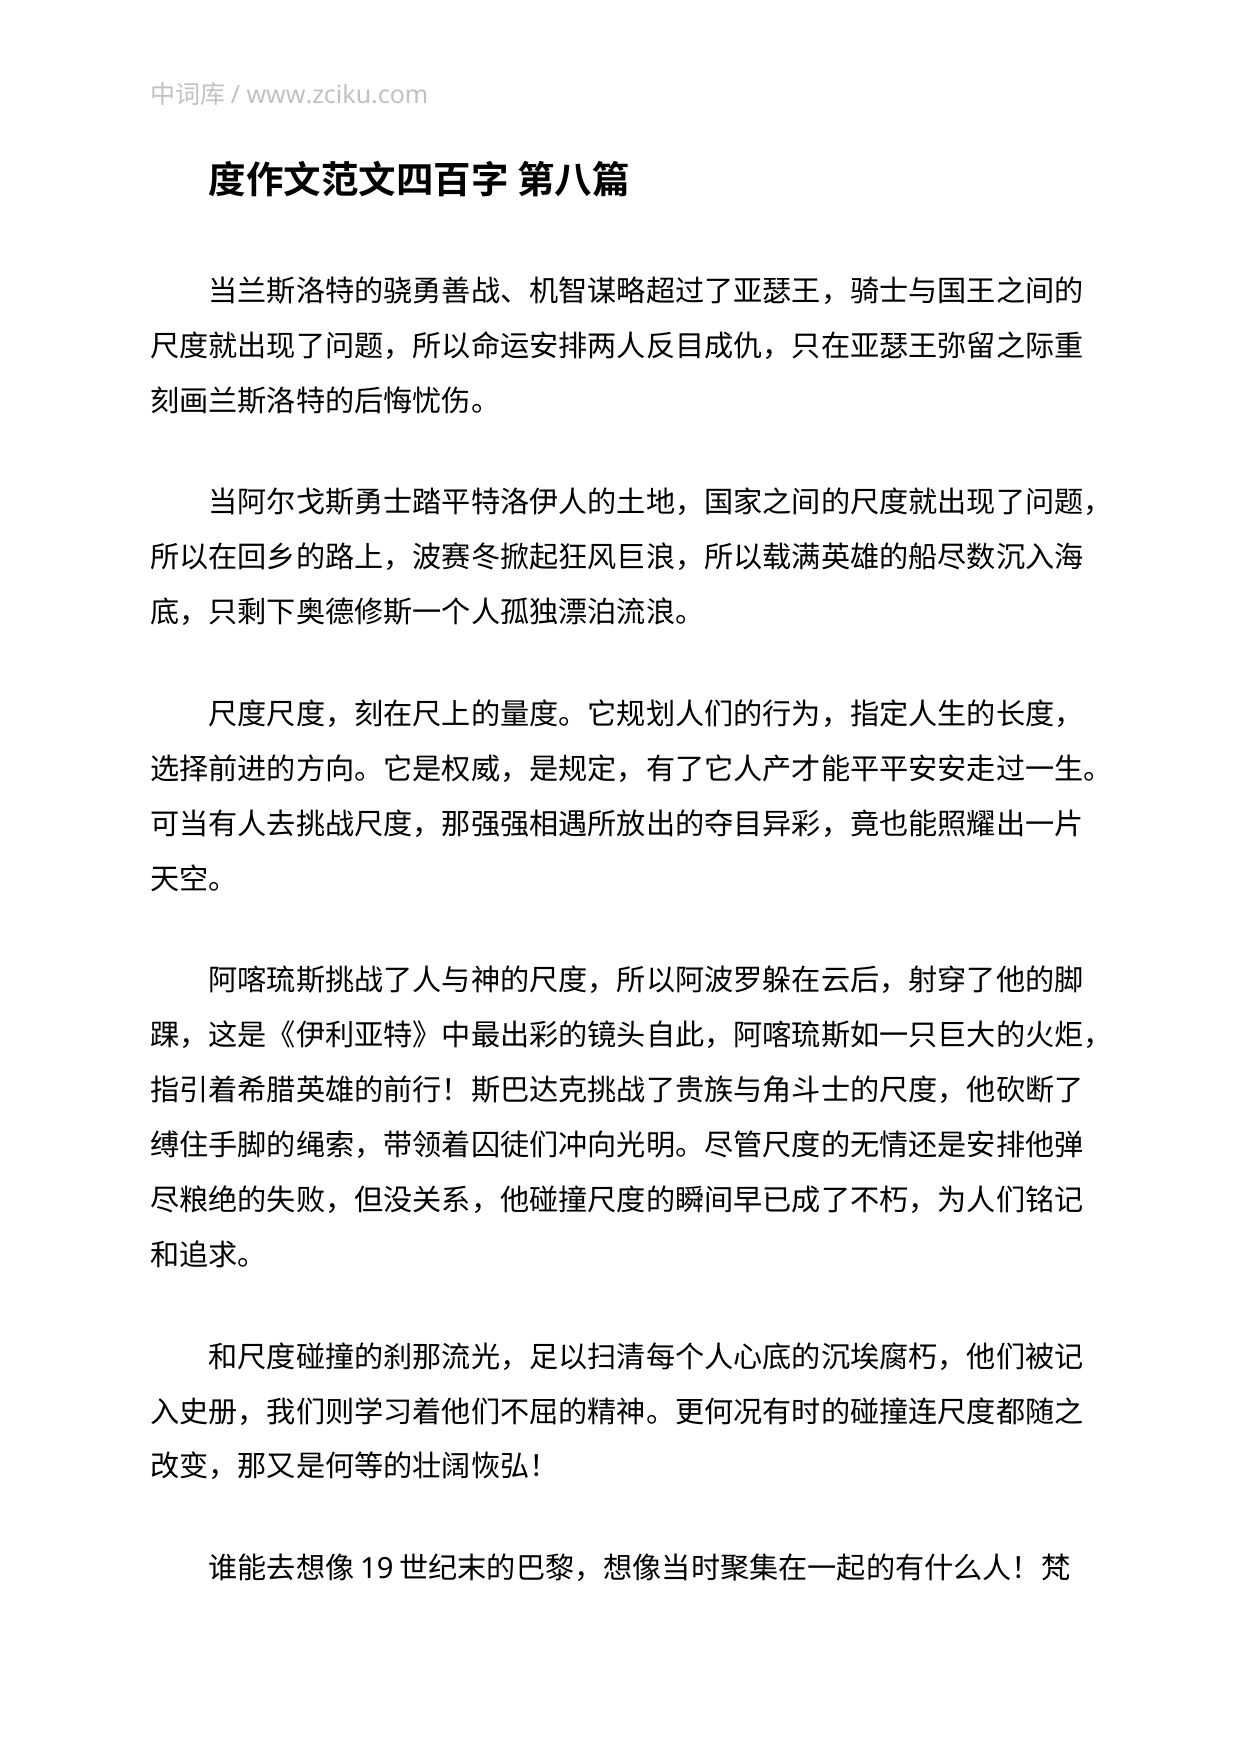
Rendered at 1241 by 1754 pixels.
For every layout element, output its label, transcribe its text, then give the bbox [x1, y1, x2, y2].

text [150, 1545, 1090, 1587]
text 当阿尔戈斯勇士踏平特洛伊人的土地，国家之间的尺度就出现了问题，所以在回乡的路上，波赛冬掀起狂风巨浪，所以载满英雄的船尽数沉入海底，只剩下奥德修斯一个人孤独漂泊流浪。 [150, 479, 1090, 631]
text 当兰斯洛特的骁勇善战、机智谋略超过了亚瑟王，骑士与国王之间的尺度就出现了问题，所以命运安排两人反目成仇，只在亚瑟王弥留之际重刻画兰斯洛特的后悔忧伤。 [150, 267, 1090, 419]
text 度作文范文四百字 第八篇 [150, 150, 1090, 204]
text 和尺度碰撞的刹那流光，足以扫清每个人心底的沉埃腐朽，他们被记入史册，我们则学习着他们不屈的精神。更何况有时的碰撞连尺度都随之改变，那又是何等的壮阔恢弘！ [150, 1333, 1090, 1485]
text 尺度尺度，刻在尺上的量度。它规划人们的行为，指定人生的长度，选择前进的方向。它是权威，是规定，有了它人产才能平平安安走过一生。可当有人去挑战尺度，那强强相遇所放出的夺目异彩，竟也能照耀出一片天空。 [150, 691, 1090, 897]
text 阿喀琉斯挑战了人与神的尺度，所以阿波罗躲在云后，射穿了他的脚踝，这是《伊利亚特》中最出彩的镜头自此，阿喀琉斯如一只巨大的火炬，指引着希腊英雄的前行！斯巴达克挑战了贵族与角斗士的尺度，他砍断了缚住手脚的绳索，带领着囚徒们冲向光明。尽管尺度的无情还是安排他弹尽粮绝的失败，但没关系，他碰撞尺度的瞬间早已成了不朽，为人们铭记和追求。 [150, 957, 1090, 1274]
